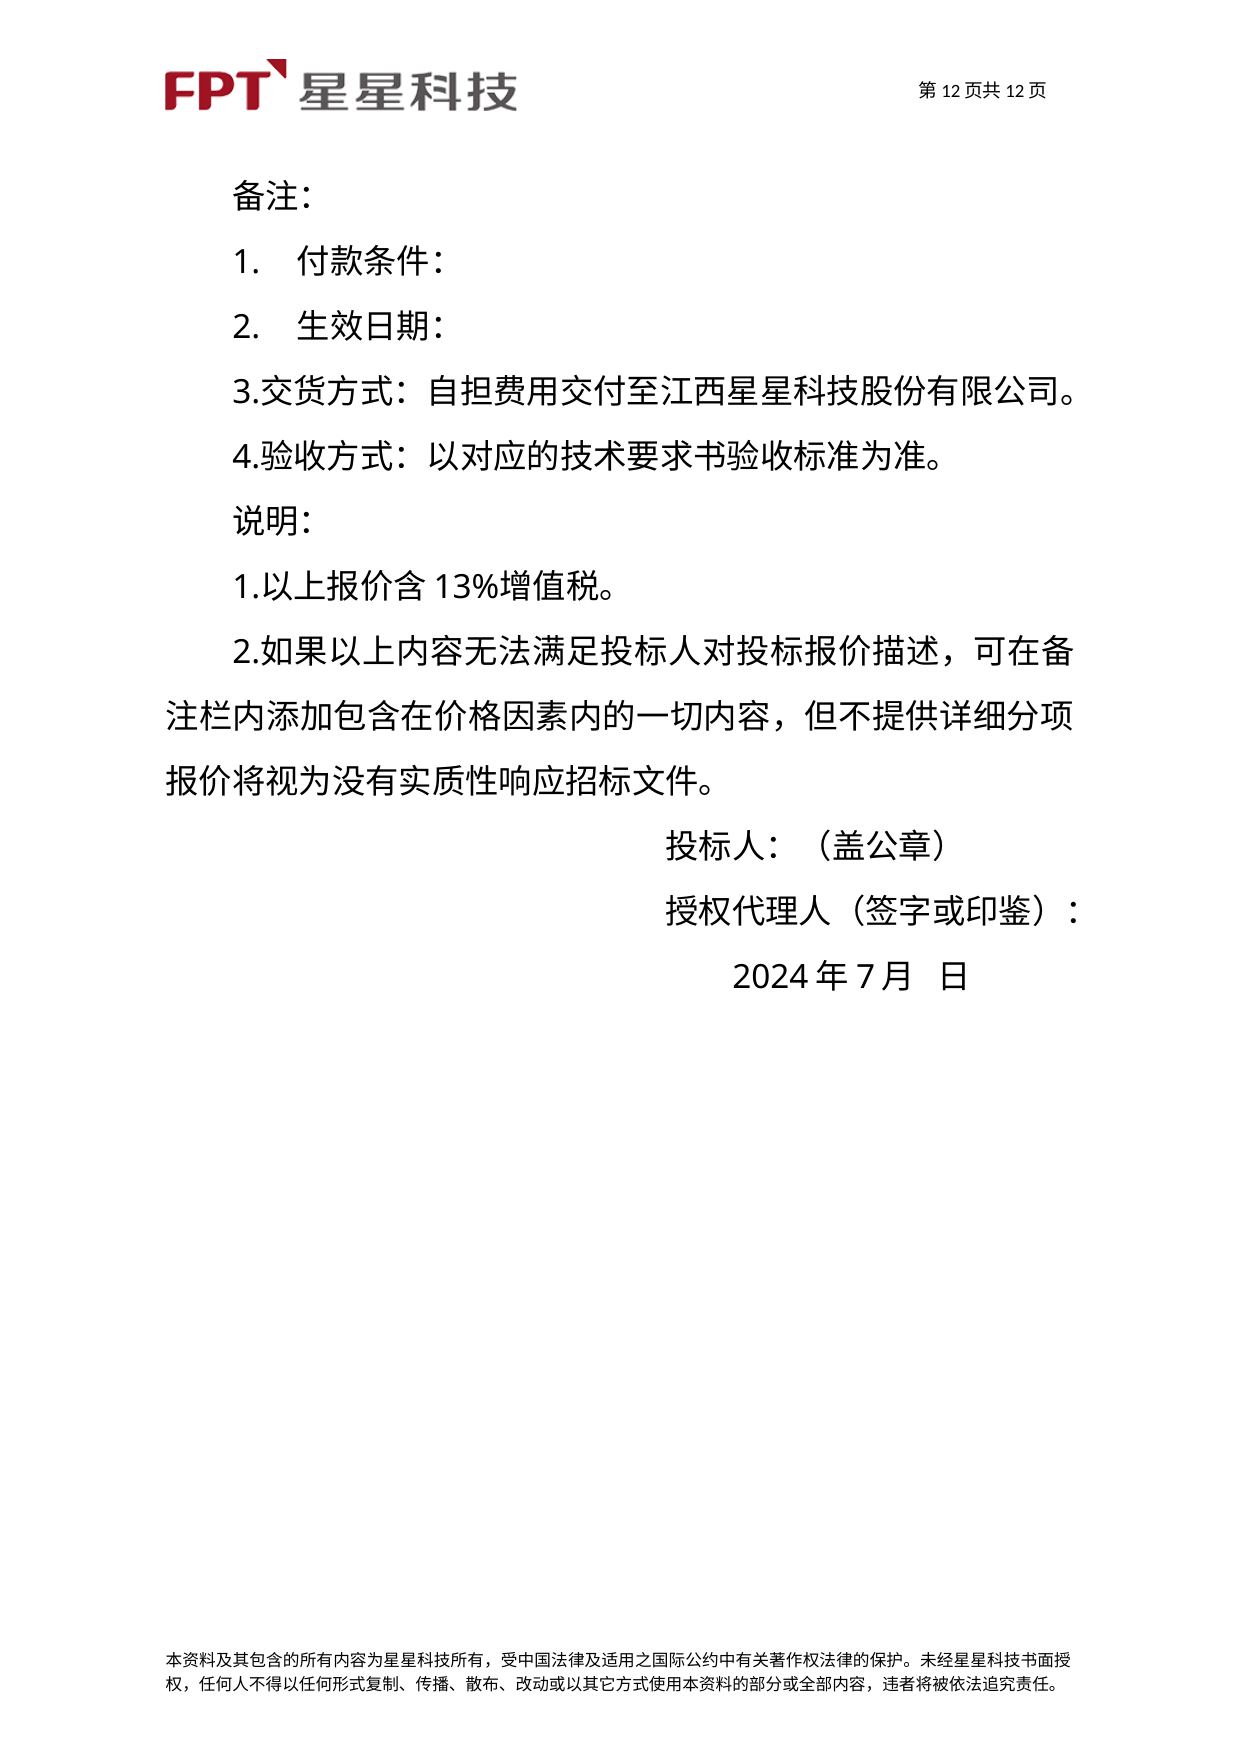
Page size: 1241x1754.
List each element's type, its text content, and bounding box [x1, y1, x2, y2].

text 2.如果以上内容无法满足投标人对投标报价描述，可在备注栏内添加包含在价格因素内的一切内容，但不提供详细分项报价将视为没有实质性响应招标文件。 [165, 617, 1075, 812]
text 1.以上报价含13%增值税。 [165, 552, 1075, 617]
list 生效日期： [165, 292, 1075, 357]
text 备注： [165, 162, 1075, 227]
text 4.验收方式：以对应的技术要求书验收标准为准。 [165, 422, 1075, 487]
text 2024年 7月 日 [165, 942, 1075, 1007]
text 3.交货方式：自担费用交付至江西星星科技股份有限公司。 [165, 357, 1075, 422]
text 说明： [165, 487, 1075, 552]
text 投标人：（盖公章） [165, 812, 1075, 877]
text 授权代理人（签字或印鉴）： [165, 877, 1075, 942]
list 付款条件： [165, 227, 1075, 292]
picture [165, 59, 517, 111]
